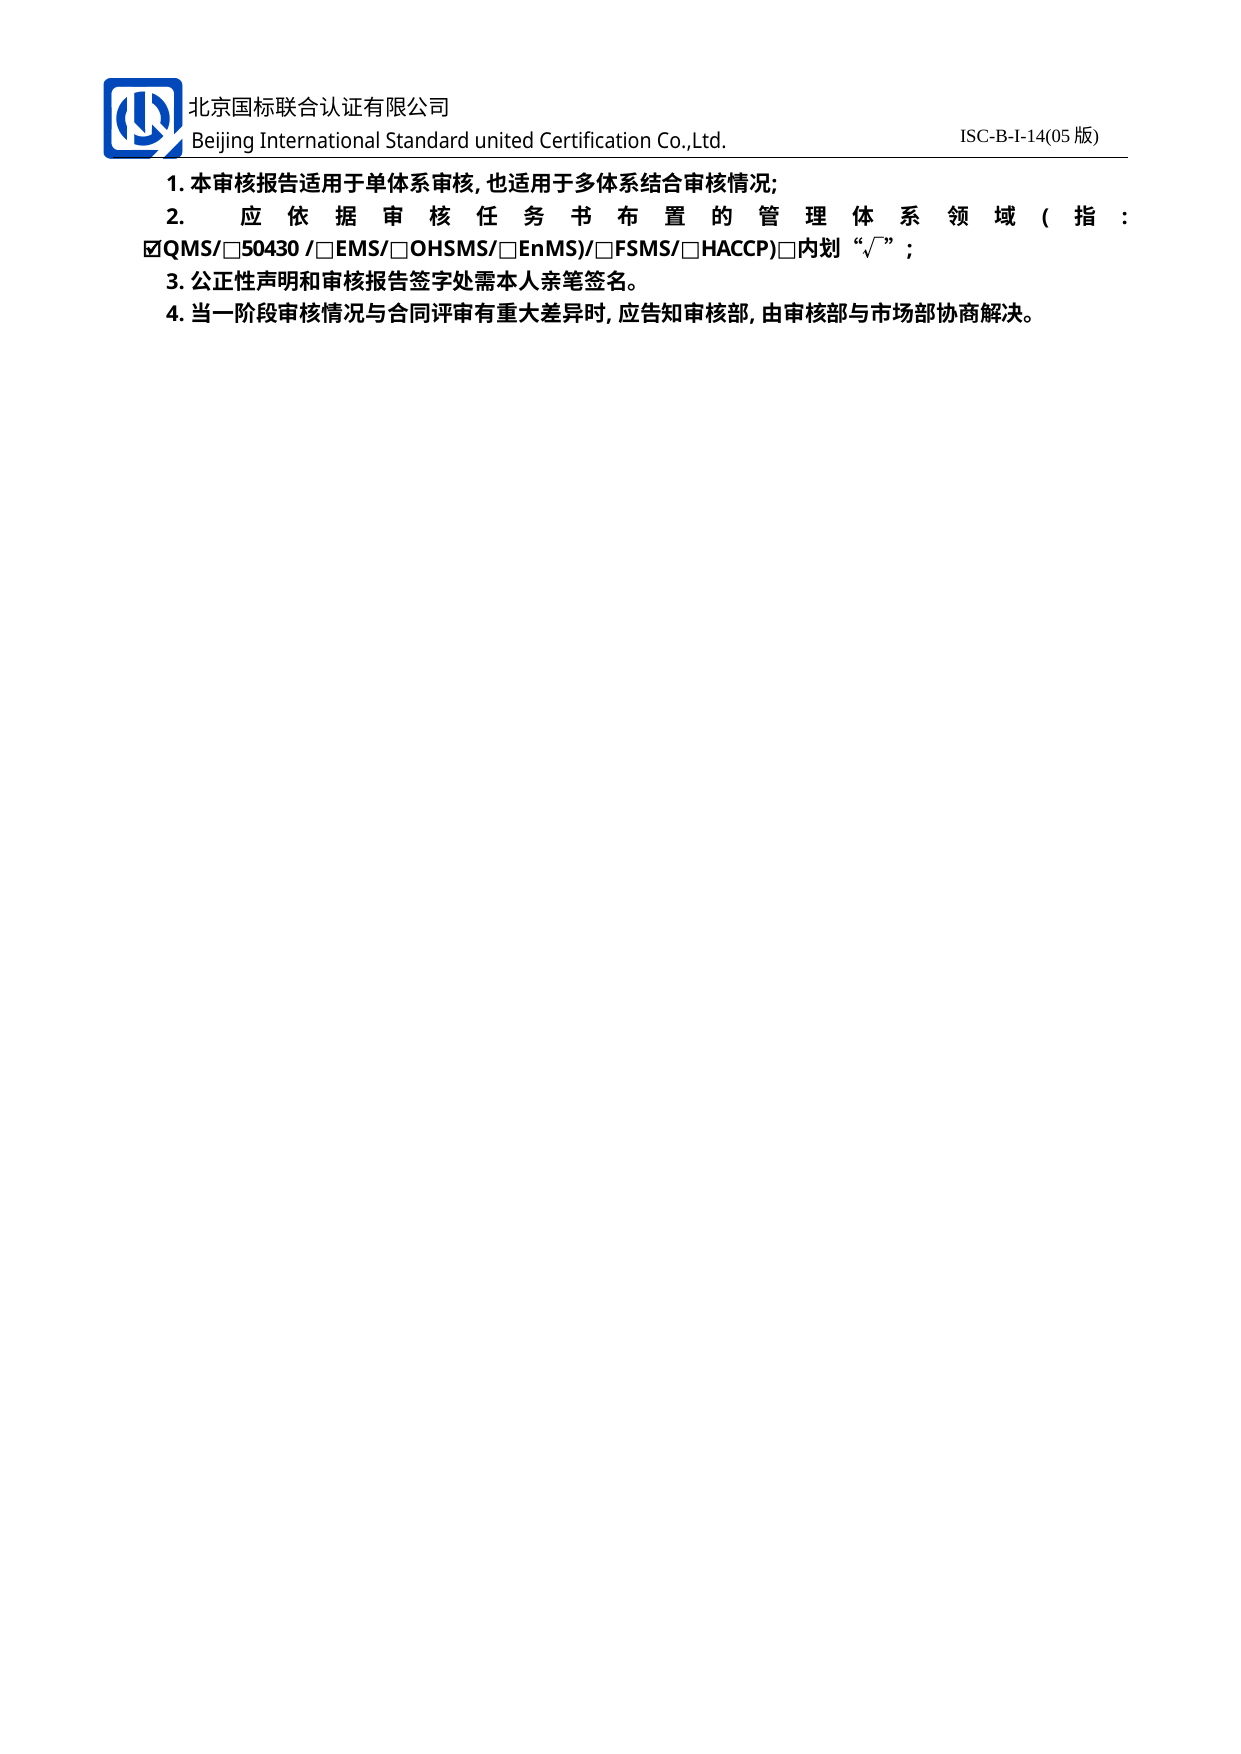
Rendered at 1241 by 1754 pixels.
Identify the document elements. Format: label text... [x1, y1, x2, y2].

text 3. 公正性声明和审核报告签字处需本人亲笔签名。 [142, 264, 1128, 296]
picture [103, 78, 183, 159]
text 4. 当一阶段审核情况与合同评审有重大差异时, 应告知审核部, 由审核部与市场部协商解决。 [142, 296, 1128, 329]
text 1. 本审核报告适用于单体系审核, 也适用于多体系结合审核情况; [142, 166, 1128, 199]
text 2. 应依据审核任务书布置的管理体系领域(指: QMS/□50430 /□EMS/□OHSMS/□EnMS)/□FSMS/□HACCP)□内划“√”; [142, 199, 1128, 264]
